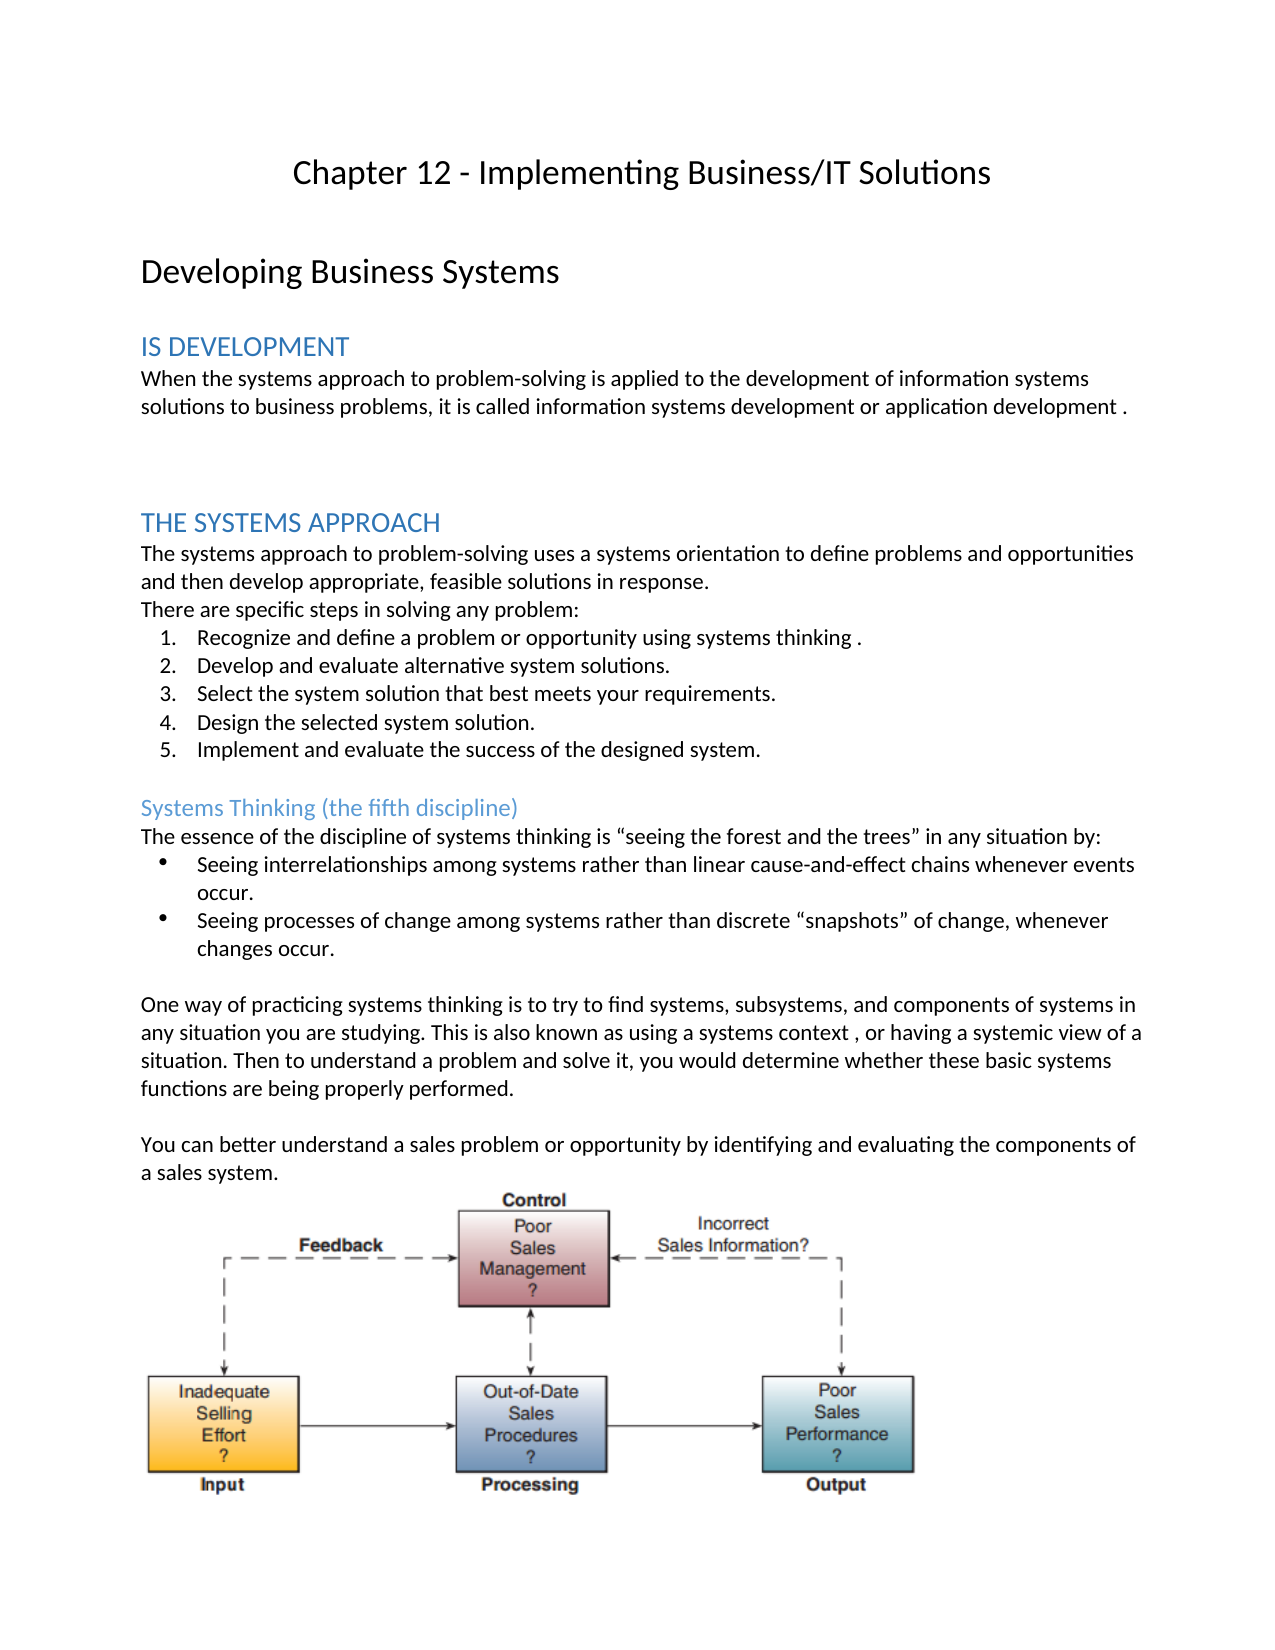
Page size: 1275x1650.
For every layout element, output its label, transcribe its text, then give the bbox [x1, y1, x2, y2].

text There are specific steps in solving any problem: [141, 596, 1144, 623]
text Systems Thinking (the fifth discipline) [141, 792, 1144, 822]
text IS DEVELOPMENT [141, 328, 1144, 364]
list Design the selected system solution. [159, 708, 1144, 736]
list Implement and evaluate the success of the designed system. [159, 736, 1144, 764]
list Seeing processes of change among systems rather than discrete “snapshots” of change, whenever changes occur. [159, 906, 1144, 962]
text One way of practicing systems thinking is to try to find systems, subsystems, and components of systems in any situation you are studying. This is also known as using a systems context , or having a systemic view of a situation. Then to understand a problem and solve it, you would determine whether these basic systems functions are being properly performed. [141, 990, 1144, 1102]
text When the systems approach to problem-solving is applied to the development of information systems solutions to business problems, it is called information systems development or application development . [141, 364, 1144, 420]
text You can better understand a sales problem or opportunity by identifying and evaluating the components of a sales system. [141, 1130, 1144, 1186]
text Chapter 12 - Implementing Business/IT Solutions [141, 150, 1144, 193]
text The systems approach to problem-solving uses a systems orientation to define problems and opportunities and then develop appropriate, feasible solutions in response. [141, 539, 1144, 596]
text Developing Business Systems [141, 249, 1144, 292]
list Seeing interrelationships among systems rather than linear cause-and-effect chains whenever events occur. [159, 850, 1144, 906]
list Select the system solution that best meets your requirements. [159, 679, 1144, 708]
list Recognize and define a problem or opportunity using systems thinking . [159, 623, 1144, 652]
text The essence of the discipline of systems thinking is “seeing the forest and the trees” in any situation by: [141, 822, 1144, 850]
picture [140, 1186, 922, 1499]
list Develop and evaluate alternative system solutions. [159, 652, 1144, 679]
text THE SYSTEMS APPROACH [141, 504, 1144, 539]
